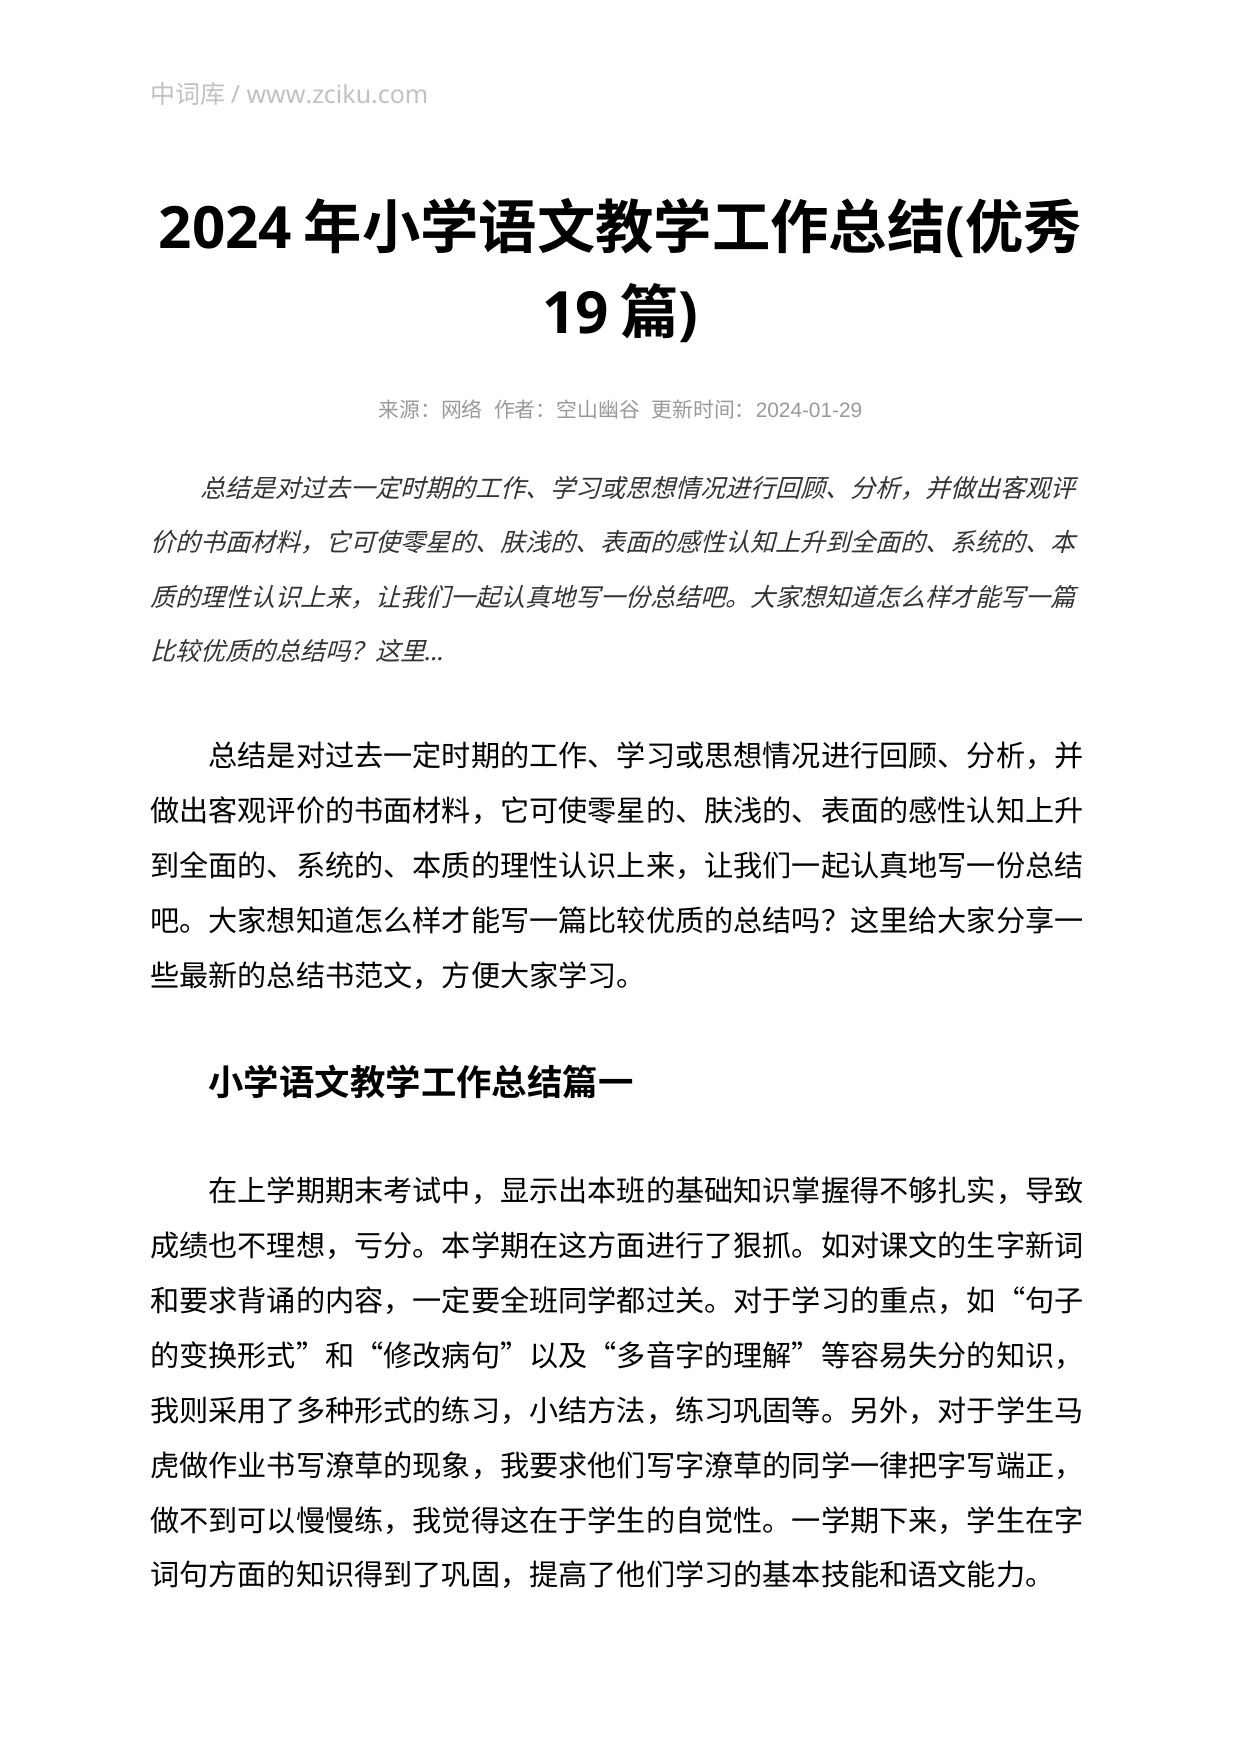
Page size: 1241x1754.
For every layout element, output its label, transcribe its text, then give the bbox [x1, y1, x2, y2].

subtitle 2024年小学语文教学工作总结(优秀19篇) [150, 181, 1090, 351]
text 小学语文教学工作总结篇一 [150, 1054, 1090, 1106]
text 总结是对过去一定时期的工作、学习或思想情况进行回顾、分析，并做出客观评价的书面材料，它可使零星的、肤浅的、表面的感性认知上升到全面的、系统的、本质的理性认识上来，让我们一起认真地写一份总结吧。大家想知道怎么样才能写一篇比较优质的总结吗？这里给大家分享一些最新的总结书范文，方便大家学习。 [150, 733, 1090, 995]
text 在上学期期末考试中，显示出本班的基础知识掌握得不够扎实，导致成绩也不理想，亏分。本学期在这方面进行了狠抓。如对课文的生字新词和要求背诵的内容，一定要全班同学都过关。对于学习的重点，如“句子的变换形式”和“修改病句”以及“多音字的理解”等容易失分的知识，我则采用了多种形式的练习，小结方法，练习巩固等。另外，对于学生马虎做作业书写潦草的现象，我要求他们写字潦草的同学一律把字写端正，做不到可以慢慢练，我觉得这在于学生的自觉性。一学期下来，学生在字词句方面的知识得到了巩固，提高了他们学习的基本技能和语文能力。 [150, 1168, 1090, 1594]
text 来源：网络 作者：空山幽谷 更新时间：2024-01-29 [150, 398, 1090, 422]
text 总结是对过去一定时期的工作、学习或思想情况进行回顾、分析，并做出客观评价的书面材料，它可使零星的、肤浅的、表面的感性认知上升到全面的、系统的、本质的理性认识上来，让我们一起认真地写一份总结吧。大家想知道怎么样才能写一篇比较优质的总结吗？这里... [150, 468, 1090, 668]
